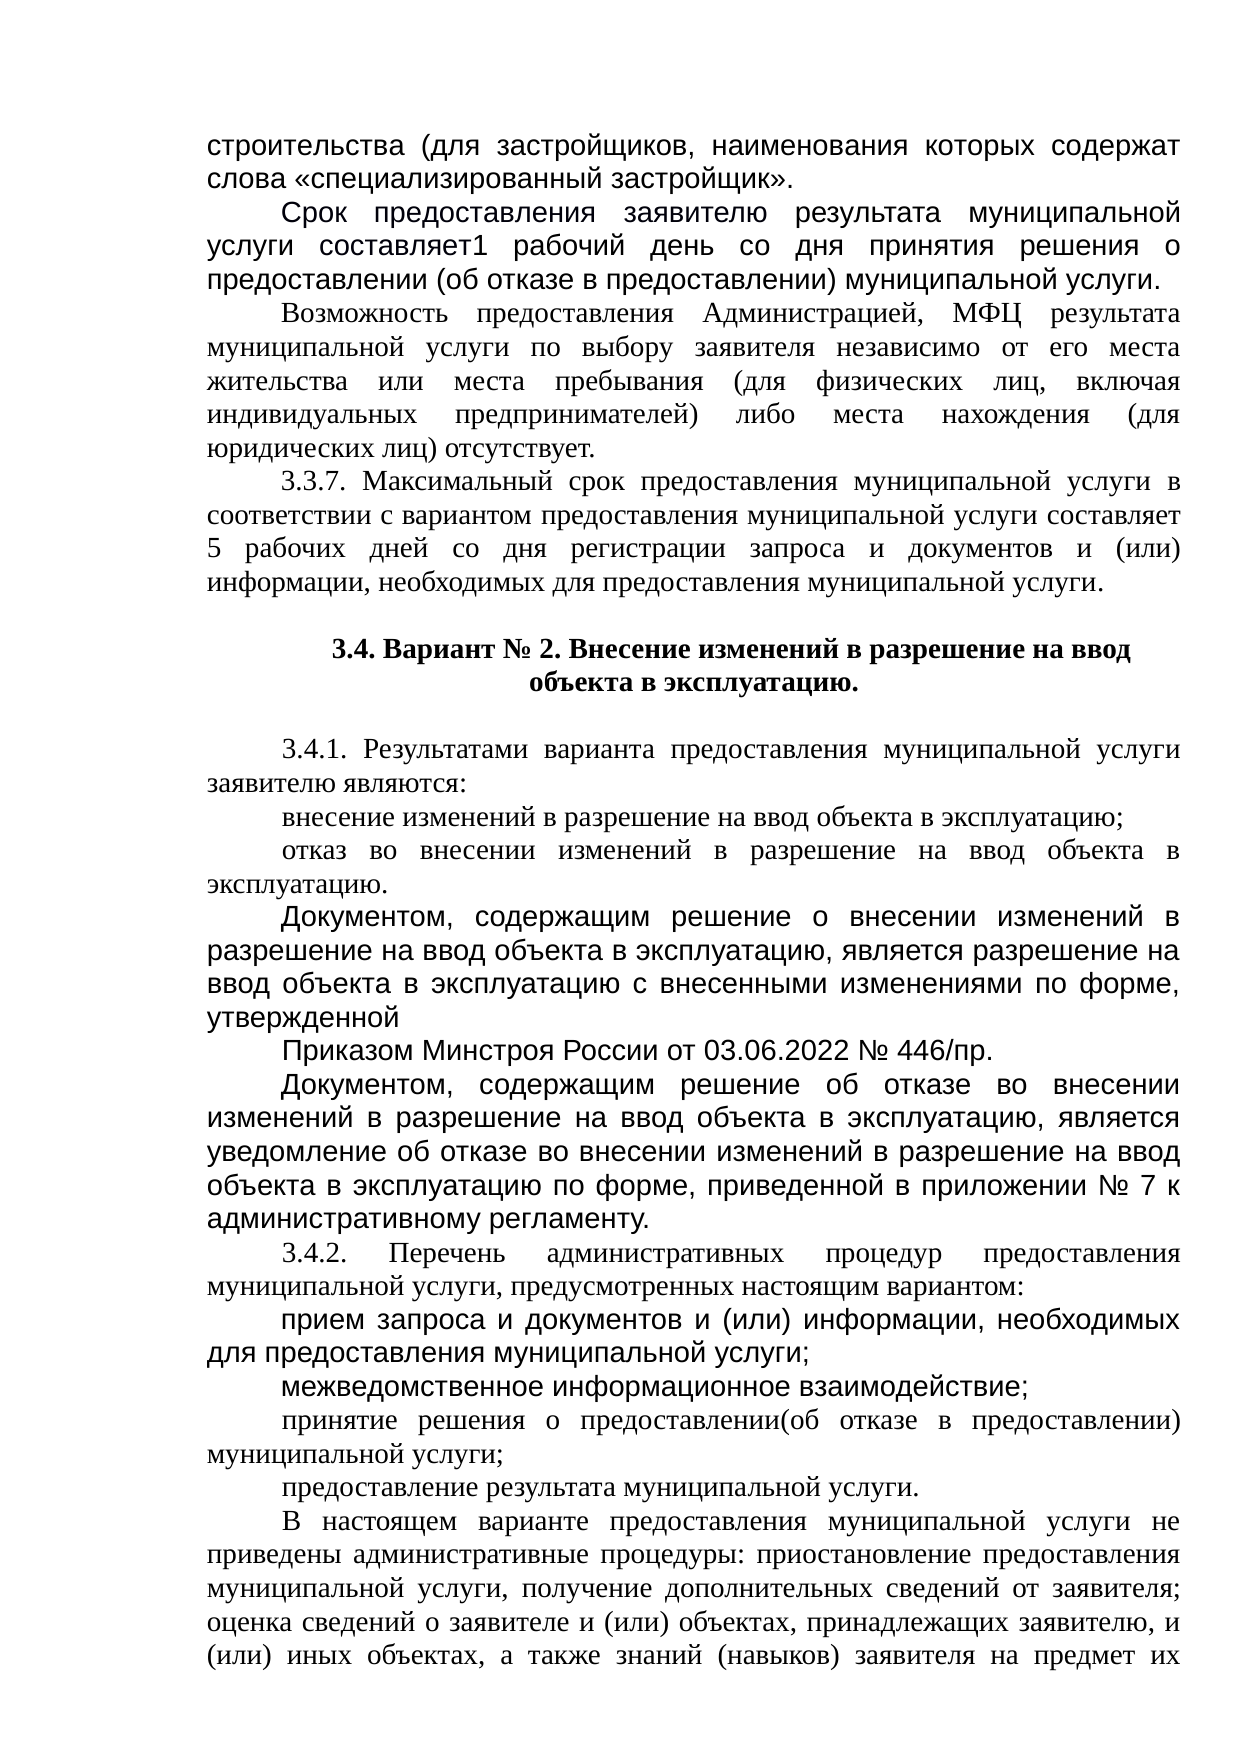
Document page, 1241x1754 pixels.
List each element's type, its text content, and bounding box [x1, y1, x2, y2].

text отказ во внесении изменений в разрешение на ввод объекта в эксплуатацию. [207, 832, 1181, 899]
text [207, 128, 1181, 195]
text межведомственное информационное взаимодействие; [207, 1369, 1181, 1402]
text Срок предоставления заявителю результата муниципальной услуги составляет1 рабочий день со дня принятия решения о предоставлении (об отказе в предоставлении) муниципальной услуги. [207, 195, 1181, 296]
text 3.4.2. Перечень административных процедур предоставления муниципальной услуги, предусмотренных настоящим вариантом: [207, 1235, 1181, 1302]
text Документом, содержащим решение о внесении изменений в разрешение на ввод объекта в эксплуатацию, является разрешение на ввод объекта в эксплуатацию с внесенными изменениями по форме, утвержденной [207, 899, 1181, 1033]
text Возможность предоставления Администрацией, МФЦ результата муниципальной услуги по выбору заявителя независимо от его места жительства или места пребывания (для физических лиц, включая индивидуальных предпринимателей) либо места нахождения (для юридических лиц) отсутствует. [207, 296, 1181, 463]
text Приказом Минстроя России от 03.06.2022 № 446/пр. [207, 1033, 1181, 1067]
text предоставление результата муниципальной услуги. [207, 1469, 1181, 1503]
text 3.4.1. Результатами варианта предоставления муниципальной услуги заявителю являются: [207, 732, 1181, 799]
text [207, 1503, 1181, 1671]
text принятие решения о предоставлении(об отказе в предоставлении) муниципальной услуги; [207, 1402, 1181, 1469]
text внесение изменений в разрешение на ввод объекта в эксплуатацию; [207, 799, 1181, 832]
text 3.4. Вариант № 2. Внесение изменений в разрешение на ввод объекта в эксплуатацию. [207, 631, 1181, 698]
text прием запроса и документов и (или) информации, необходимых для предоставления муниципальной услуги; [207, 1302, 1181, 1369]
text 3.3.7. Максимальный срок предоставления муниципальной услуги в соответствии с вариантом предоставления муниципальной услуги составляет 5 рабочих дней со дня регистрации запроса и документов и (или) информации, необходимых для предоставления муниципальной услуги. [207, 463, 1181, 597]
text Документом, содержащим решение об отказе во внесении изменений в разрешение на ввод объекта в эксплуатацию, является уведомление об отказе во внесении изменений в разрешение на ввод объекта в эксплуатацию по форме, приведенной в приложении № 7 к административному регламенту. [207, 1067, 1181, 1235]
